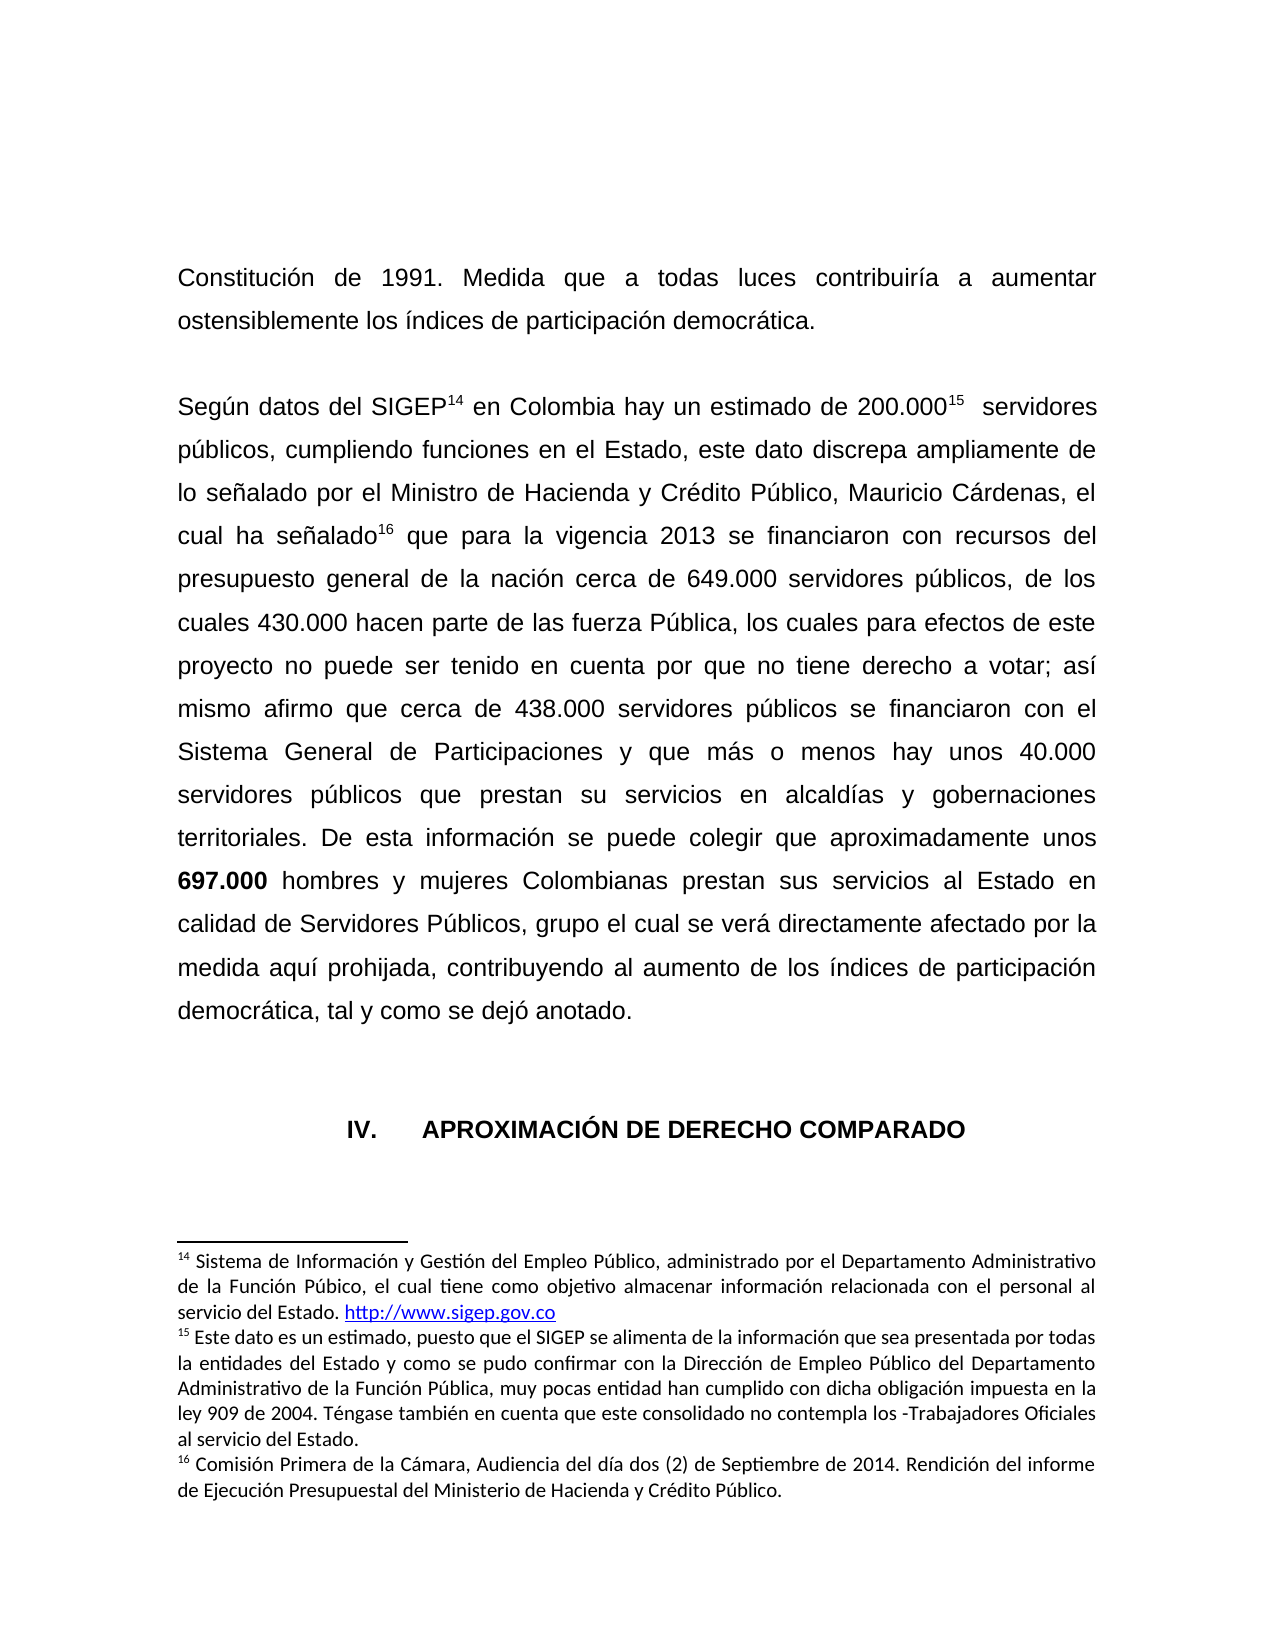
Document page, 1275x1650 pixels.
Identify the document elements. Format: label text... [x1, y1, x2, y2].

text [177, 262, 1098, 334]
text Según datos del SIGEP en Colombia hay un estimado de 200.000 servidores públicos, cumpliendo funciones en el Estado, este dato discrepa ampliamente de lo señalado por el Ministro de Hacienda y Crédito Público, Mauricio Cárdenas, el cual ha señalado que para la vigencia 2013 se financiaron con recursos del presupuesto general de la nación cerca de 649.000 servidores públicos, de los cuales 430.000 hacen parte de las fuerza Pública, los cuales para efectos de este proyecto no puede ser tenido en cuenta por que no tiene derecho a votar; así mismo afirmo que cerca de 438.000 servidores públicos se financiaron con el Sistema General de Participaciones y que más o menos hay unos 40.000 servidores públicos que prestan su servicios en alcaldías y gobernaciones territoriales. De esta información se puede colegir que aproximadamente unos 697.000 hombres y mujeres Colombianas prestan sus servicios al Estado en calidad de Servidores Públicos, grupo el cual se verá directamente afectado por la medida aquí prohijada, contribuyendo al aumento de los índices de participación democrática, tal y como se dejó anotado. [177, 392, 1098, 1024]
list APROXIMACIÓN DE DERECHO COMPARADO [215, 1115, 1098, 1144]
